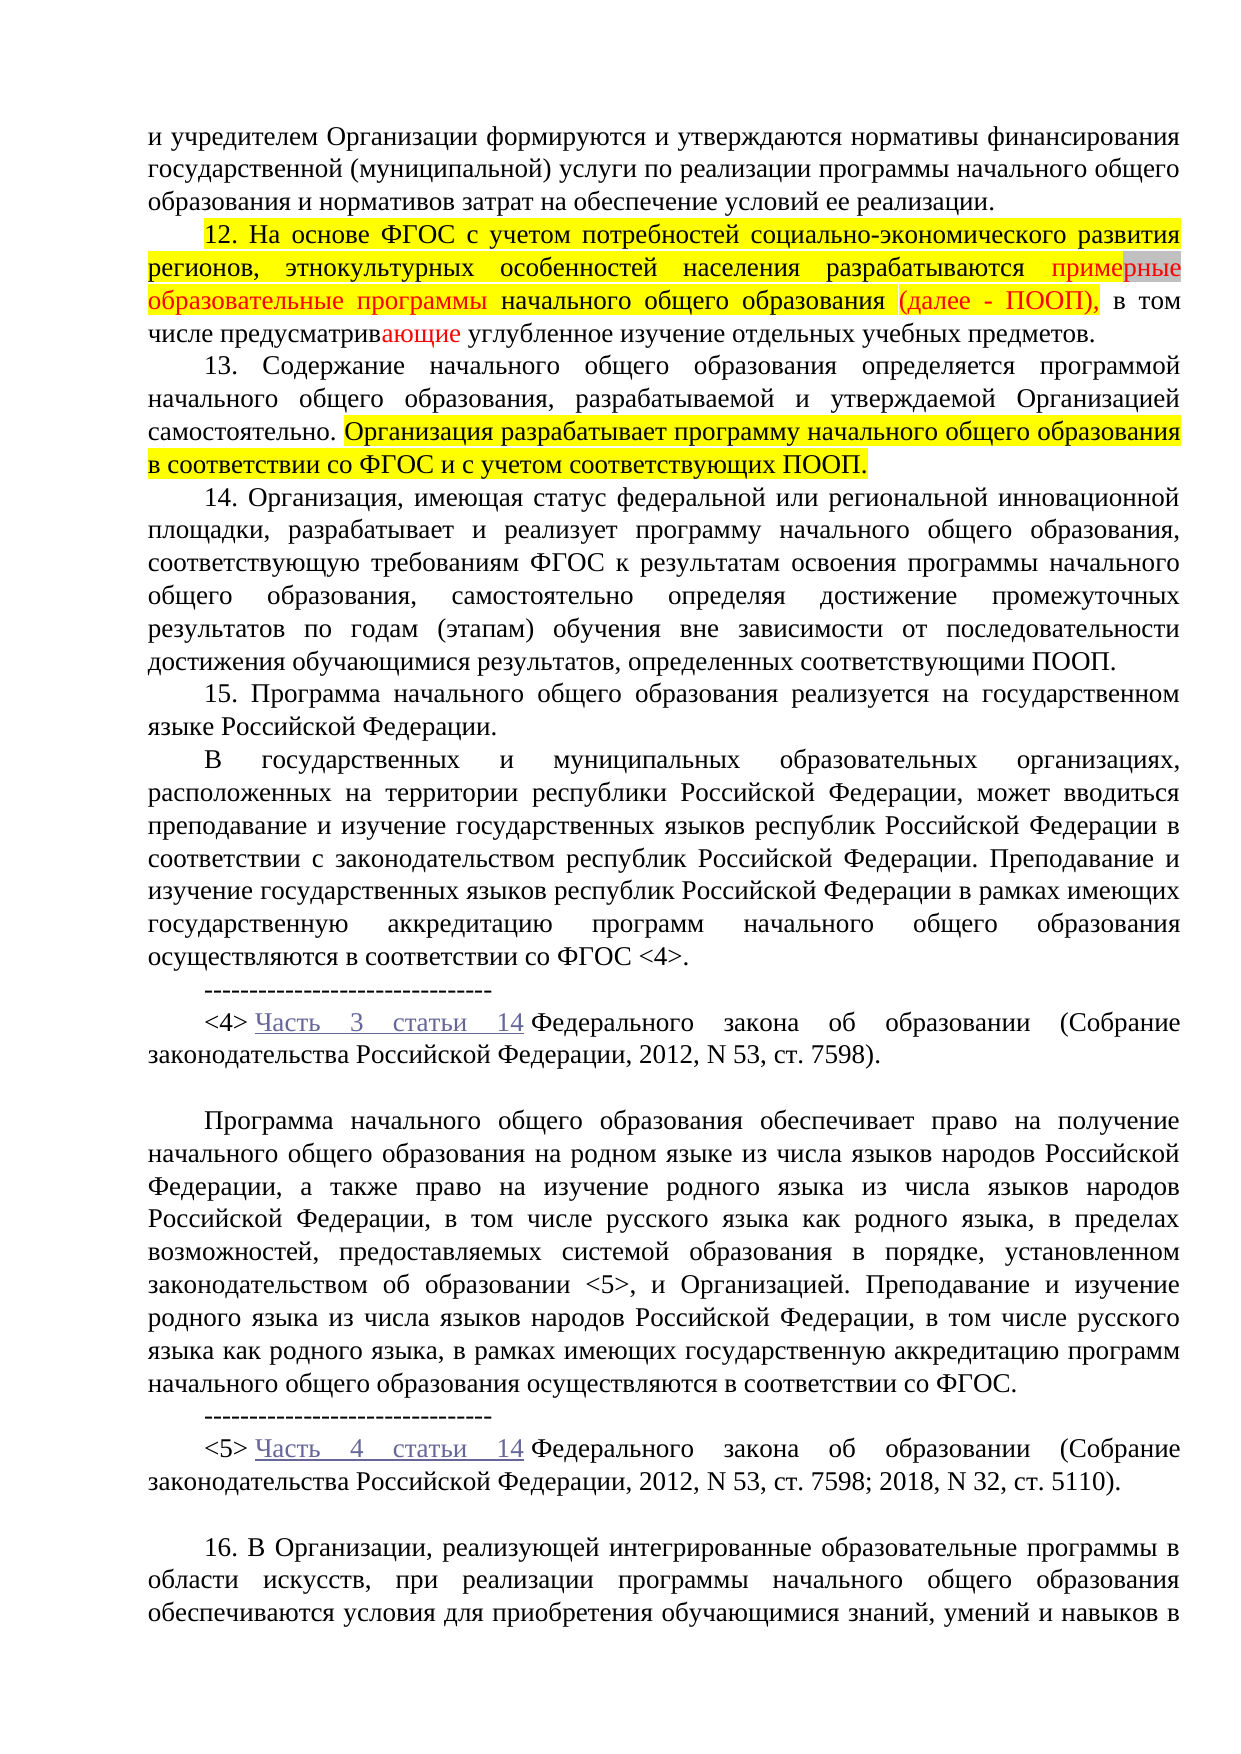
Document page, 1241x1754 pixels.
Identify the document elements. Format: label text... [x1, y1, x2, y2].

text <5> Часть 4 статьи 14 Федерального закона об образовании (Собрание законодательства Российской Федерации, 2012, N 53, ст. 7598; 2018, N 32, ст. 5110). [148, 1431, 1181, 1496]
text 12. На основе ФГОС с учетом потребностей социально-экономического развития регионов, этнокультурных особенностей населения разрабатываются примерные образовательные программы начального общего образования (далее - ПООП), в том числе предусматривающие углубленное изучение отдельных учебных предметов. [148, 282, 1181, 348]
text 14. Организация, имеющая статус федеральной или региональной инновационной площадки, разрабатывает и реализует программу начального общего образования, соответствующую требованиям ФГОС к результатам освоения программы начального общего образования, самостоятельно определяя достижение промежуточных результатов по годам (этапам) обучения вне зависимости от последовательности достижения обучающимися результатов, определенных соответствующими ПООП. [148, 479, 1181, 676]
text 15. Программа начального общего образования реализуется на государственном языке Российской Федерации. [148, 676, 1181, 742]
text В государственных и муниципальных образовательных организациях, расположенных на территории республики Российской Федерации, может вводиться преподавание и изучение государственных языков республик Российской Федерации в соответствии с законодательством республик Российской Федерации. Преподавание и изучение государственных языков республик Российской Федерации в рамках имеющих государственную аккредитацию программ начального общего образования осуществляются в соответствии со ФГОС <4>. [148, 742, 1181, 971]
text 13. Содержание начального общего образования определяется программой начального общего образования, разрабатываемой и утверждаемой Организацией самостоятельно. Организация разрабатывает программу начального общего образования в соответствии со ФГОС и с учетом соответствующих ПООП. [148, 348, 1181, 479]
text <4> Часть 3 статьи 14 Федерального закона об образовании (Собрание законодательства Российской Федерации, 2012, N 53, ст. 7598). [148, 1004, 1181, 1070]
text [148, 1529, 1181, 1627]
text Программа начального общего образования обеспечивает право на получение начального общего образования на родном языке из числа языков народов Российской Федерации, а также право на изучение родного языка из числа языков народов Российской Федерации, в том числе русского языка как родного языка, в пределах возможностей, предоставляемых системой образования в порядке, установленном законодательством об образовании <5>, и Организацией. Преподавание и изучение родного языка из числа языков народов Российской Федерации, в том числе русского языка как родного языка, в рамках имеющих государственную аккредитацию программ начального общего образования осуществляются в соответствии со ФГОС. [148, 1102, 1181, 1398]
text 12. На основе ФГОС с учетом потребностей социально-экономического развития регионов, этнокультурных особенностей населения разрабатываются примерные образовательные программы начального общего образования (далее - ПООП), в том числе предусматривающие углубленное изучение отдельных учебных предметов. [148, 217, 1181, 251]
text -------------------------------- [148, 1398, 1181, 1431]
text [148, 118, 1181, 217]
text -------------------------------- [148, 971, 1181, 1004]
